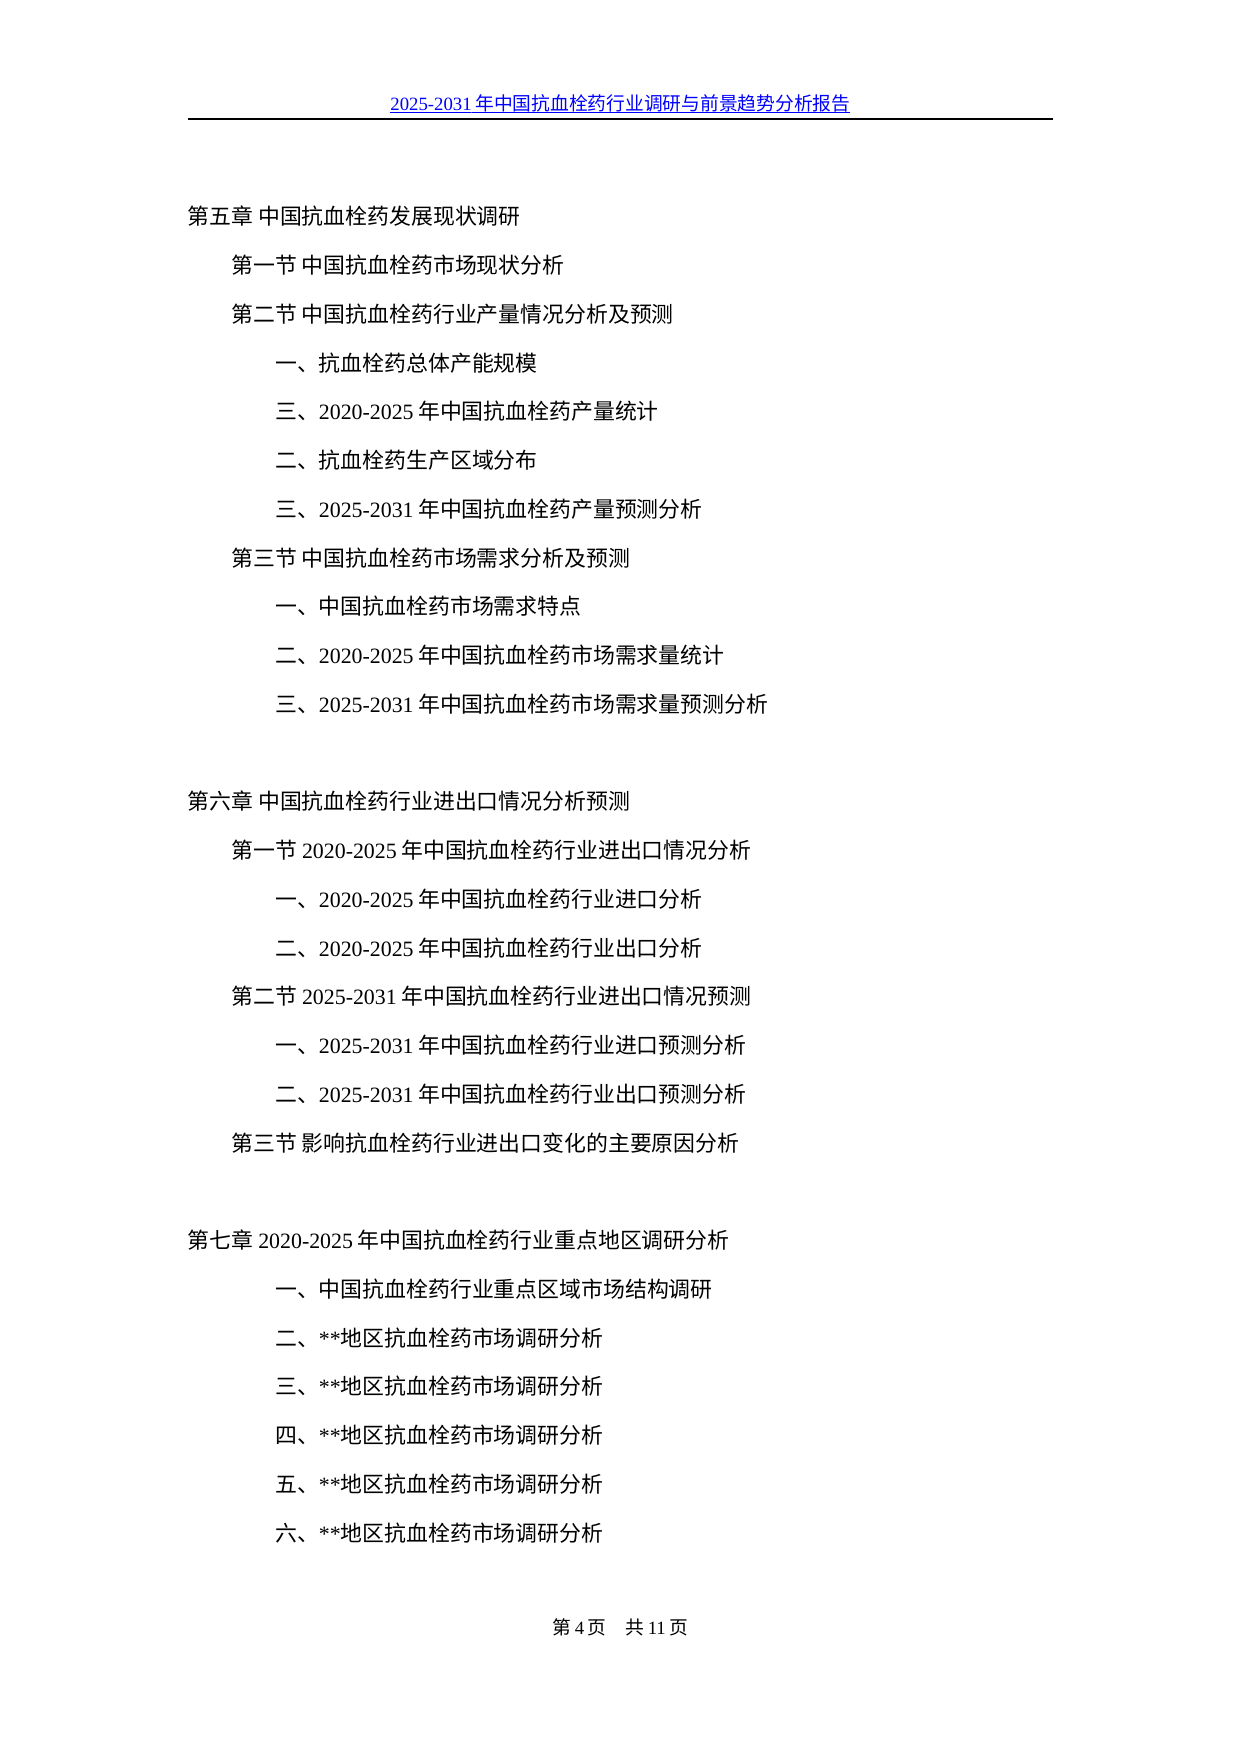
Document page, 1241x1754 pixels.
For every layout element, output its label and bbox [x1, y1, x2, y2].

text [187, 150, 1053, 1548]
